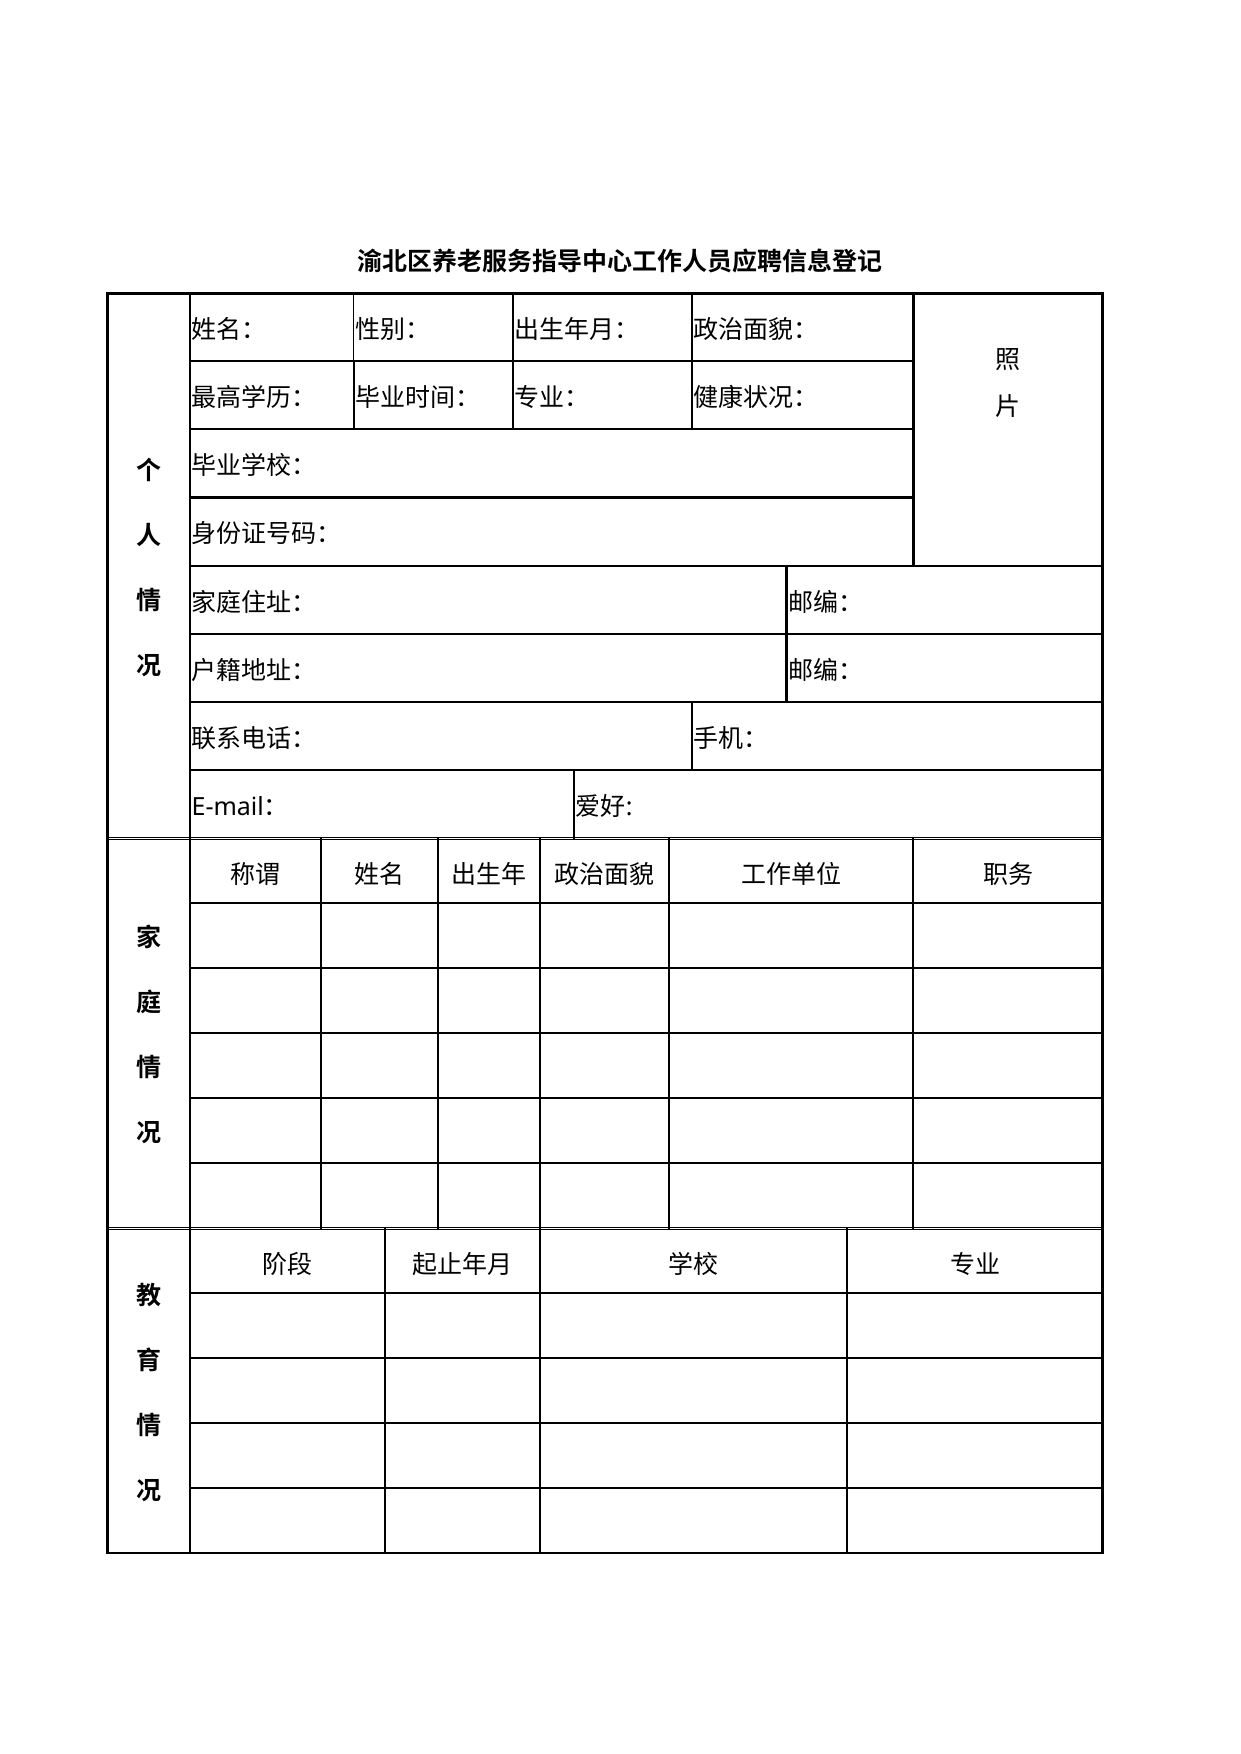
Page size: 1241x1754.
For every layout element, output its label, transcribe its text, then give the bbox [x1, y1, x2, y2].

table_cell [439, 1034, 539, 1097]
table_cell 工作单位 [670, 840, 912, 902]
table_cell [322, 1034, 437, 1097]
table_cell 户籍地址： [191, 635, 785, 701]
table_cell 邮编： [788, 635, 1101, 701]
table_header 性别： [354, 295, 512, 360]
table_cell [191, 969, 320, 1032]
table_cell [322, 1164, 437, 1227]
table_cell [670, 969, 912, 1032]
table_cell [191, 1164, 320, 1227]
table_cell [191, 1294, 384, 1357]
table_cell 教 育 情 况 [109, 1230, 189, 1552]
table_cell 身份证号码： [191, 499, 912, 564]
table_cell [670, 1034, 912, 1097]
table_cell 爱好: [575, 771, 1101, 837]
table_cell [191, 904, 320, 967]
table_cell 专业 [848, 1230, 1101, 1292]
table_cell 出生年月 [439, 840, 539, 902]
table_cell [914, 1164, 1101, 1227]
table_cell [541, 1164, 668, 1227]
text 渝北区养老服务指导中心工作人员应聘信息登记 [187, 227, 1053, 292]
table_cell 毕业学校： [191, 430, 912, 496]
table_cell 家庭住址： [191, 567, 785, 633]
table_cell [848, 1359, 1101, 1422]
table_cell [541, 1034, 668, 1097]
table_cell [914, 904, 1101, 967]
table_cell [914, 1034, 1101, 1097]
table_cell [439, 969, 539, 1032]
table_cell 家 庭 情 况 [109, 840, 189, 1227]
table_cell 毕业时间： [355, 362, 512, 428]
table_cell [322, 904, 437, 967]
table_header 政治面貌： [693, 295, 912, 360]
table_cell [191, 1034, 320, 1097]
table_cell [191, 1489, 384, 1552]
table_cell [439, 1099, 539, 1162]
table_cell 联系电话： [191, 703, 691, 769]
table_cell [386, 1294, 539, 1357]
table_cell 起止年月 [386, 1230, 539, 1292]
table_cell [541, 1359, 846, 1422]
table_cell [322, 969, 437, 1032]
table_cell [848, 1424, 1101, 1487]
table_cell 邮编： [788, 567, 1101, 633]
table_cell [670, 1099, 912, 1162]
table_cell [914, 969, 1101, 1032]
table_cell 称谓 [191, 840, 320, 902]
table_cell [541, 1099, 668, 1162]
table_cell 职务 [914, 840, 1101, 902]
table_cell E-mail： [191, 771, 573, 837]
table_cell [541, 1489, 846, 1552]
table_cell 健康状况： [693, 362, 912, 428]
table_cell [914, 1099, 1101, 1162]
table_cell 政治面貌 [541, 840, 668, 902]
table_cell [191, 1359, 384, 1422]
table_cell [541, 1294, 846, 1357]
table_cell [670, 904, 912, 967]
table_cell [191, 1424, 384, 1487]
table_cell 专业： [514, 362, 691, 428]
table_header 照 片 [915, 295, 1101, 564]
table_cell 最高学历： [191, 362, 353, 428]
table_cell 阶段 [191, 1230, 384, 1292]
table_cell [439, 1164, 539, 1227]
table_cell 手机： [693, 703, 1101, 769]
table_cell [322, 1099, 437, 1162]
table_cell [439, 904, 539, 967]
table_cell 学校 [541, 1230, 846, 1292]
table_cell [848, 1489, 1101, 1552]
table_cell [670, 1164, 912, 1227]
table_header 出生年月： [514, 295, 691, 360]
table_cell [191, 1099, 320, 1162]
table_cell [386, 1424, 539, 1487]
table_cell [386, 1359, 539, 1422]
table_cell 姓名 [322, 840, 437, 902]
table_header 姓名： [191, 295, 353, 360]
table_cell [541, 1424, 846, 1487]
table_cell [541, 904, 668, 967]
table_cell [386, 1489, 539, 1552]
table_cell [848, 1294, 1101, 1357]
table_header 个 人 情 况 [109, 295, 189, 837]
table_cell [541, 969, 668, 1032]
